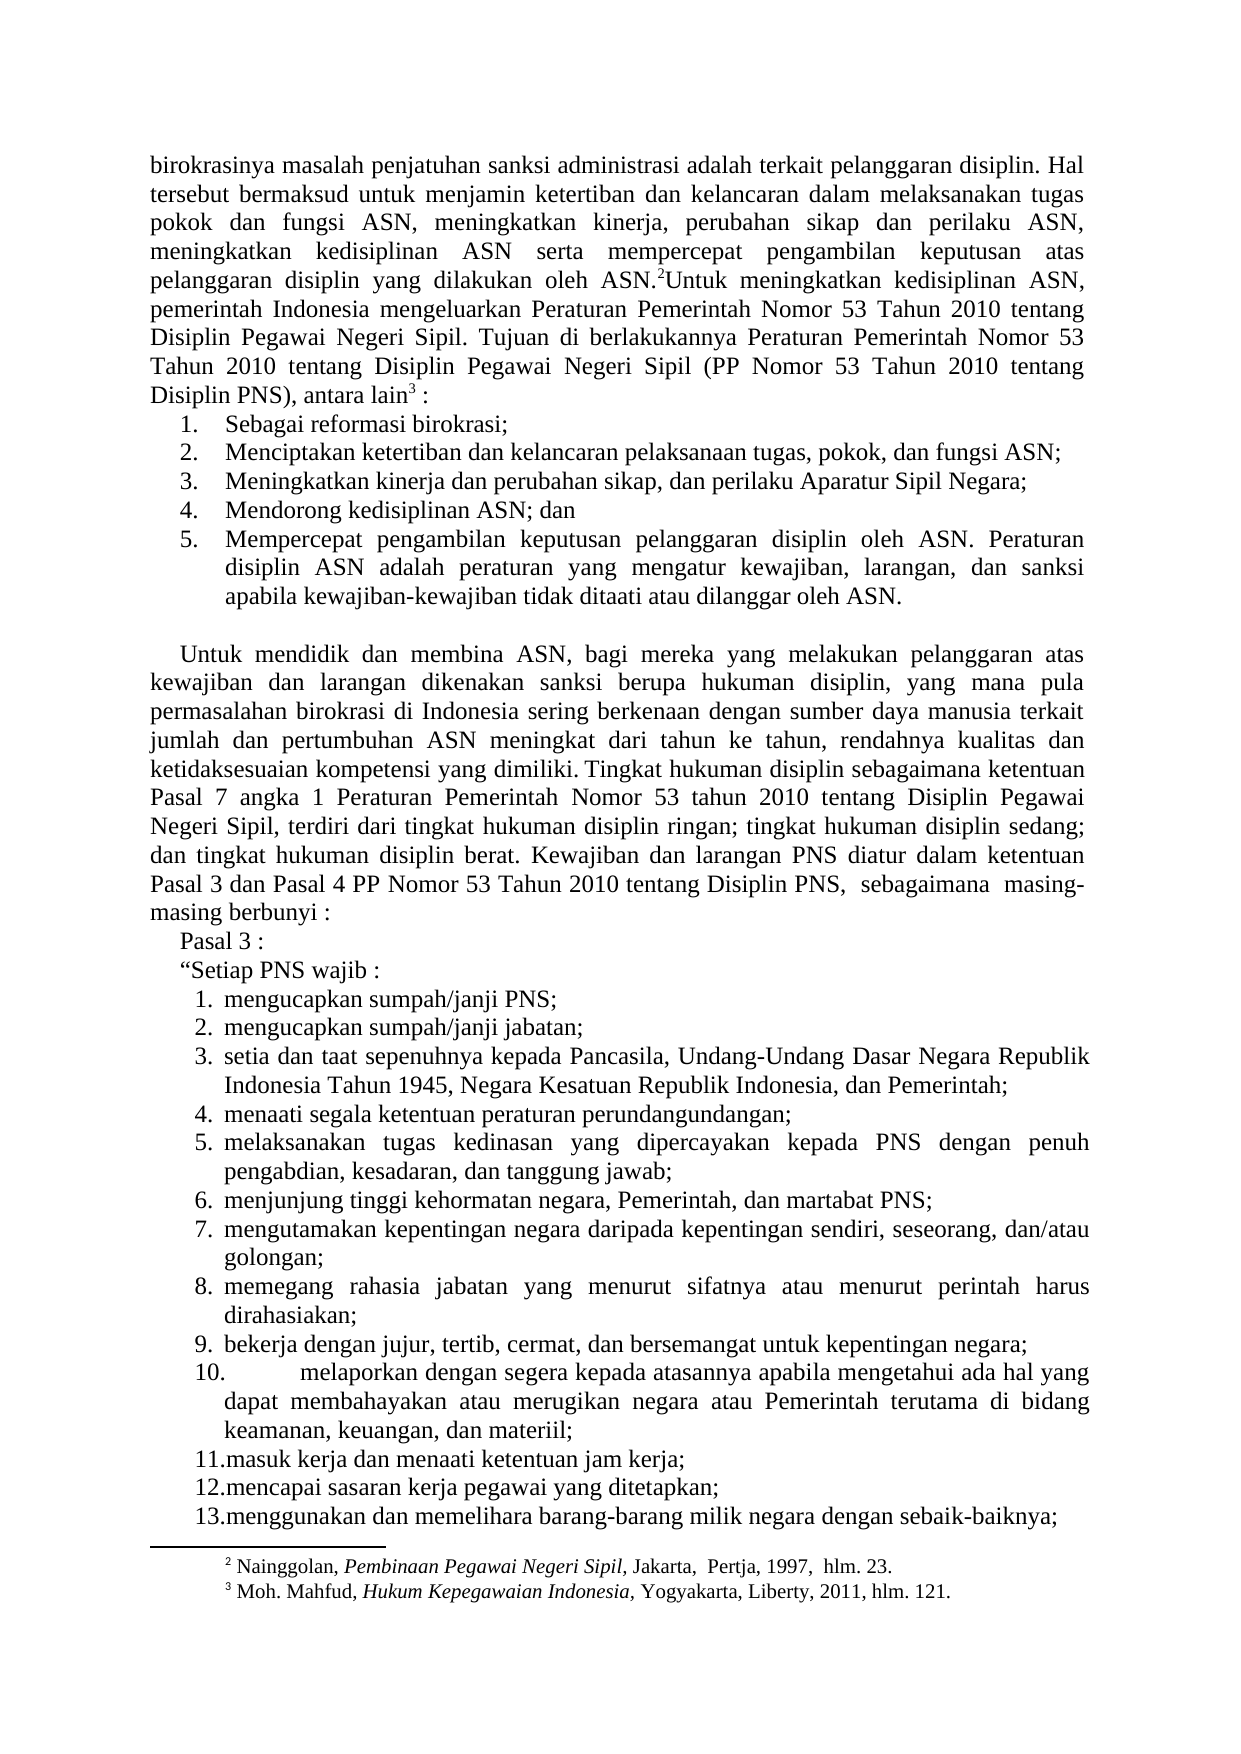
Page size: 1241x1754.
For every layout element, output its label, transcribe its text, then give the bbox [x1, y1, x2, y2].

list memegang rahasia jabatan yang menurut sifatnya atau menurut perintah harus dirahasiakan; [194, 1271, 1090, 1329]
list mengucapkan sumpah/janji PNS; [194, 984, 1090, 1012]
list Meningkatkan kinerja dan perubahan sikap, dan perilaku Aparatur Sipil Negara; [179, 466, 1085, 495]
list Mendorong kedisiplinan ASN; dan [179, 495, 1085, 524]
list Mempercepat pengambilan keputusan pelanggaran disiplin oleh ASN. Peraturan disiplin ASN adalah peraturan yang mengatur kewajiban, larangan, dan sanksi apabila kewajiban-kewajiban tidak ditaati atau dilanggar oleh ASN. [179, 524, 1085, 610]
list menggunakan dan memelihara barang-barang milik negara dengan sebaik-baiknya; [194, 1501, 1090, 1530]
text Pasal 3 : [150, 926, 1085, 955]
list melaporkan dengan segera kepada atasannya apabila mengetahui ada hal yang dapat membahayakan atau merugikan negara atau Pemerintah terutama di bidang keamanan, keuangan, dan materiil; [194, 1357, 1090, 1444]
text Untuk mendidik dan membina ASN, bagi mereka yang melakukan pelanggaran atas kewajiban dan larangan dikenakan sanksi berupa hukuman disiplin, yang mana pula permasalahan birokrasi di Indonesia sering berkenaan dengan sumber daya manusia terkait jumlah dan pertumbuhan ASN meningkat dari tahun ke tahun, rendahnya kualitas dan ketidaksesuaian kompetensi yang dimiliki. Tingkat hukuman disiplin sebagaimana ketentuan Pasal 7 angka 1 Peraturan Pemerintah Nomor 53 tahun 2010 tentang Disiplin Pegawai Negeri Sipil, terdiri dari tingkat hukuman disiplin ringan; tingkat hukuman disiplin sedang; dan tingkat hukuman disiplin berat. Kewajiban dan larangan PNS diatur dalam ketentuan Pasal 3 dan Pasal 4 PP Nomor 53 Tahun 2010 tentang Disiplin PNS, sebagaimana masing-masing berbunyi : [150, 639, 1085, 926]
list Menciptakan ketertiban dan kelancaran pelaksanaan tugas, pokok, dan fungsi ASN; [179, 437, 1085, 466]
list Sebagai reformasi birokrasi; [179, 409, 1085, 437]
list setia dan taat sepenuhnya kepada Pancasila, Undang-Undang Dasar Negara Republik Indonesia Tahun 1945, Negara Kesatuan Republik Indonesia, dan Pemerintah; [194, 1041, 1090, 1099]
text “Setiap PNS wajib : [150, 955, 1085, 984]
list melaksanakan tugas kedinasan yang dipercayakan kepada PNS dengan penuh pengabdian, kesadaran, dan tanggung jawab; [194, 1127, 1090, 1185]
list menjunjung tinggi kehormatan negara, Pemerintah, dan martabat PNS; [194, 1185, 1090, 1214]
list mengucapkan sumpah/janji jabatan; [194, 1012, 1090, 1041]
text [150, 150, 1085, 409]
list masuk kerja dan menaati ketentuan jam kerja; [194, 1444, 1090, 1472]
list mengutamakan kepentingan negara daripada kepentingan sendiri, seseorang, dan/atau golongan; [194, 1214, 1090, 1271]
list mencapai sasaran kerja pegawai yang ditetapkan; [194, 1472, 1090, 1501]
list menaati segala ketentuan peraturan perundangundangan; [194, 1099, 1090, 1127]
list bekerja dengan jujur, tertib, cermat, dan bersemangat untuk kepentingan negara; [194, 1329, 1090, 1357]
